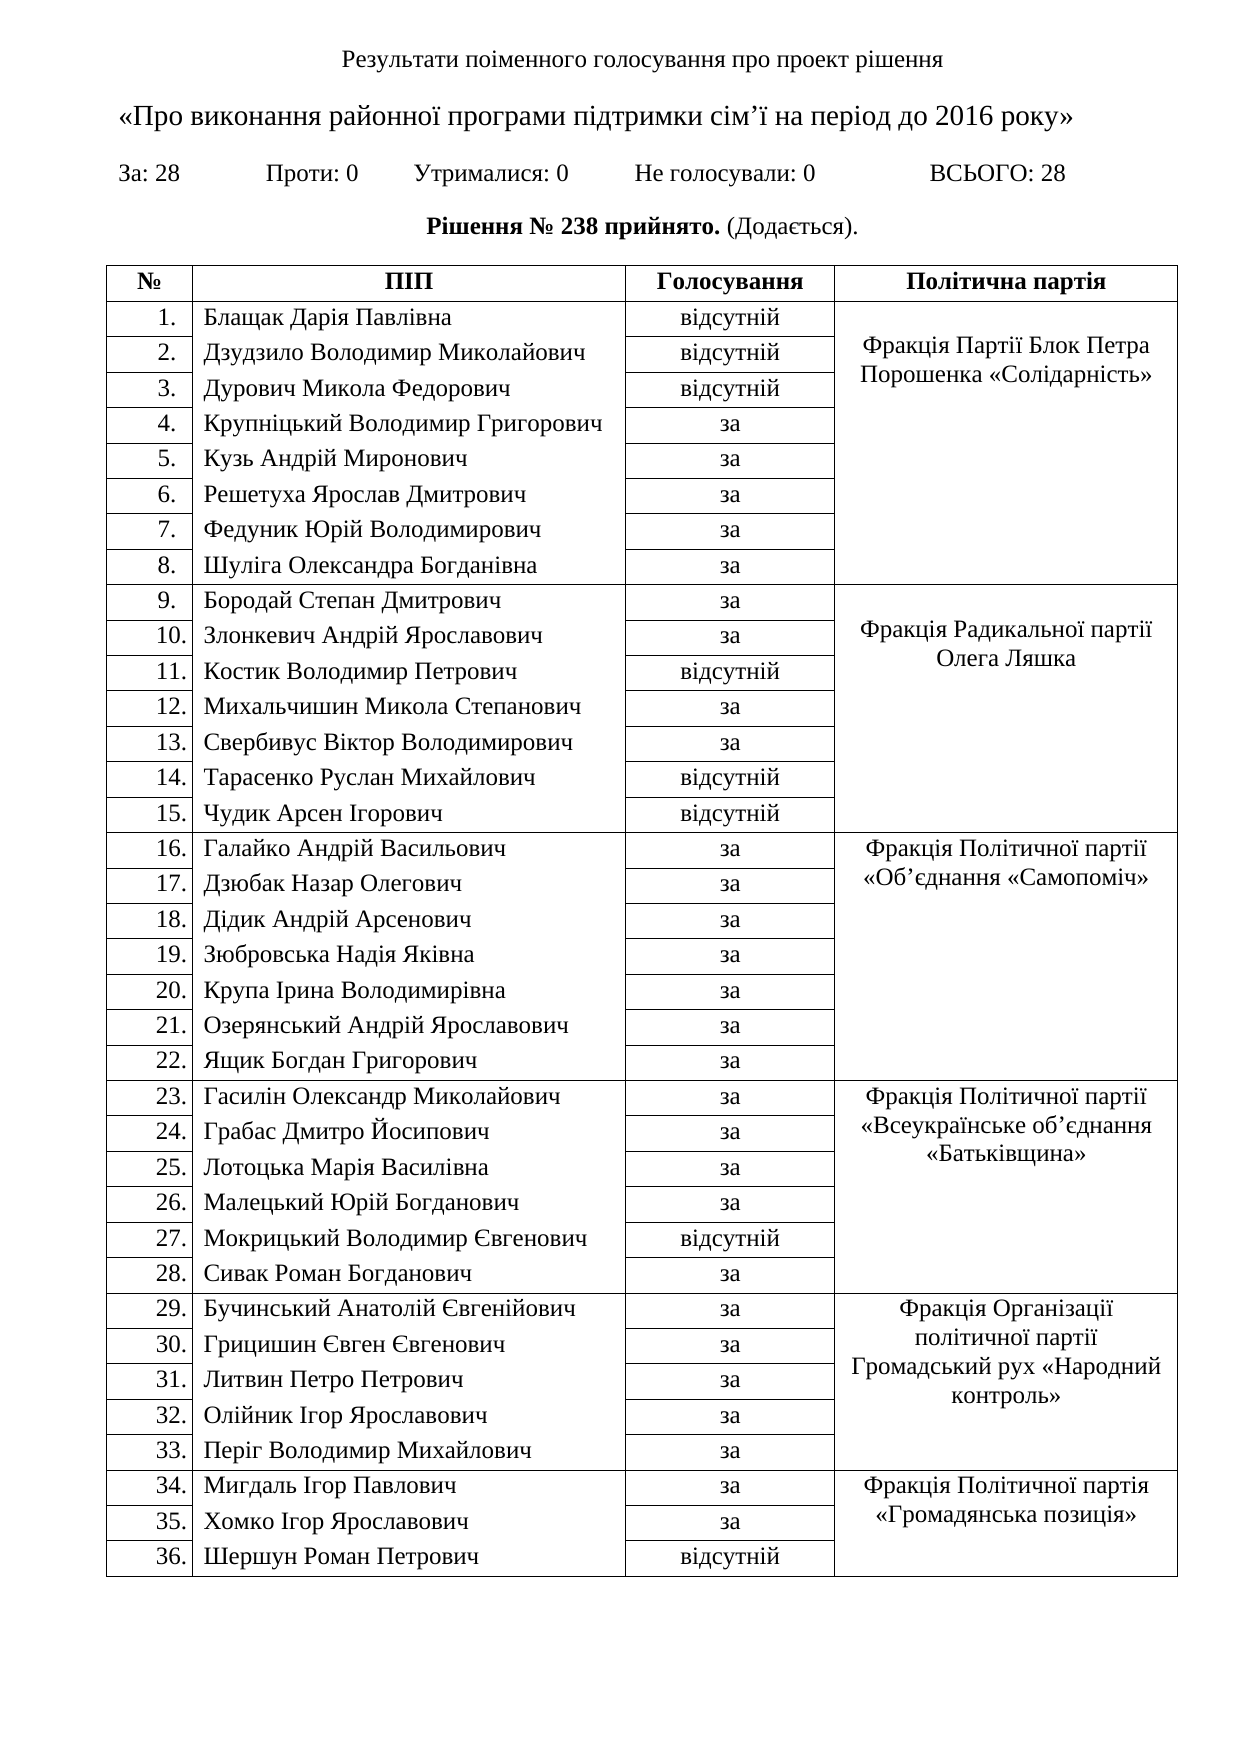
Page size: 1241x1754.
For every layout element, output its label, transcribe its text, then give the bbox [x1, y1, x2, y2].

table_cell [107, 1506, 192, 1540]
table_cell Крупа Ірина Володимирівна [193, 974, 625, 1009]
table_cell Фракція Організації політичної партії Громадський рух «Народний контроль» [835, 1294, 1177, 1469]
table_cell [107, 1329, 192, 1363]
table_cell [107, 798, 192, 832]
table_header Політична партія [835, 266, 1177, 301]
table_header Голосування [626, 266, 834, 301]
table_cell за [626, 1329, 834, 1363]
table_cell Крупніцький Володимир Григорович [193, 407, 625, 442]
table_cell Свербивус Віктор Володимирович [193, 726, 625, 761]
table_cell за [626, 869, 834, 903]
table_cell Дурович Микола Федорович [193, 372, 625, 407]
table_cell Михальчишин Микола Степанович [193, 690, 625, 726]
table_cell [107, 1364, 192, 1399]
table_cell [107, 550, 192, 584]
table_cell [107, 373, 192, 407]
table_cell за [626, 691, 834, 726]
table_cell Решетуха Ярослав Дмитрович [193, 478, 625, 513]
table_cell за [626, 1081, 834, 1115]
table_cell Фракція Партії Блок Петра Порошенка «Солідарність» [835, 302, 1177, 584]
table_cell Гасилін Олександр Миколайович [193, 1081, 625, 1115]
table_cell Шуліга Олександра Богданівна [193, 549, 625, 584]
table_cell [107, 833, 192, 867]
table_cell Фракція Політичної партії «Об’єднання «Самопоміч» [835, 833, 1177, 1080]
table_cell за [626, 1400, 834, 1434]
table_cell за [626, 975, 834, 1009]
table_cell Періг Володимир Михайлович [193, 1434, 625, 1469]
text Результати поіменного голосування про проект рішення [118, 44, 1167, 73]
table_cell [107, 656, 192, 690]
table_cell Мигдаль Ігор Павлович [193, 1471, 625, 1505]
table_cell [107, 1541, 192, 1576]
table_cell [107, 1471, 192, 1505]
table_cell за [626, 1364, 834, 1399]
table_cell [107, 869, 192, 903]
table_cell [107, 904, 192, 938]
table_cell Дідик Андрій Арсенович [193, 903, 625, 938]
table_cell відсутній [626, 337, 834, 372]
table_header ПІП [193, 266, 625, 301]
table_cell [107, 1046, 192, 1080]
table_cell за [626, 1258, 834, 1292]
table_cell за [626, 727, 834, 761]
table_cell за [626, 1116, 834, 1151]
table_cell [107, 479, 192, 513]
table_cell Чудик Арсен Ігорович [193, 797, 625, 832]
table_cell [107, 1223, 192, 1257]
table_cell за [626, 550, 834, 584]
text За: 28 Проти: 0 Утрималися: 0 Не голосували: 0 ВСЬОГО: 28 [118, 158, 1167, 186]
table_cell [107, 1435, 192, 1469]
table_cell відсутній [626, 302, 834, 336]
table_cell за [626, 514, 834, 549]
table_cell Озерянський Андрій Ярославович [193, 1009, 625, 1044]
table_cell за [626, 444, 834, 478]
table_cell Злонкевич Андрій Ярославович [193, 620, 625, 655]
table_cell відсутній [626, 656, 834, 690]
text «Про виконання районної програми підтримки сім’ї на період до 2016 року» [118, 98, 1167, 132]
table_cell [107, 337, 192, 372]
table_cell [107, 514, 192, 549]
table_cell Галайко Андрій Васильович [193, 833, 625, 867]
table_cell [107, 408, 192, 442]
table_cell за [626, 1152, 834, 1186]
table_cell Сивак Роман Богданович [193, 1257, 625, 1292]
table_cell за [626, 1046, 834, 1080]
table_cell Лотоцька Марія Василівна [193, 1151, 625, 1186]
table_cell [107, 975, 192, 1009]
table_cell [107, 1116, 192, 1151]
table_cell за [626, 833, 834, 867]
table_cell [107, 444, 192, 478]
table_cell відсутній [626, 798, 834, 832]
table_cell за [626, 939, 834, 974]
table_cell [107, 1294, 192, 1328]
table_cell [107, 1081, 192, 1115]
table_cell Грабас Дмитро Йосипович [193, 1115, 625, 1151]
table_cell за [626, 1506, 834, 1540]
table_cell відсутній [626, 1223, 834, 1257]
table_cell Блащак Дарія Павлівна [193, 302, 625, 336]
table_cell [107, 691, 192, 726]
table_cell за [626, 904, 834, 938]
table_cell [107, 1010, 192, 1044]
table_cell за [626, 621, 834, 655]
table_cell [107, 621, 192, 655]
table_cell Фракція Радикальної партії Олега Ляшка [835, 585, 1177, 832]
table_cell Олійник Ігор Ярославович [193, 1399, 625, 1434]
table_cell [107, 585, 192, 619]
table_cell за [626, 1471, 834, 1505]
table_cell Бучинський Анатолій Євгенійович [193, 1294, 625, 1328]
table_cell [107, 1152, 192, 1186]
table_cell Федуник Юрій Володимирович [193, 513, 625, 549]
table_cell за [626, 1435, 834, 1469]
table_cell за [626, 585, 834, 619]
table_cell Кузь Андрій Миронович [193, 443, 625, 478]
table_cell Хомко Ігор Ярославович [193, 1505, 625, 1540]
table_cell [107, 1187, 192, 1222]
table_cell за [626, 1187, 834, 1222]
table_cell відсутній [626, 373, 834, 407]
table_cell Ящик Богдан Григорович [193, 1045, 625, 1080]
table_cell Дзудзило Володимир Миколайович [193, 336, 625, 372]
table_cell [107, 939, 192, 974]
table_cell Бородай Степан Дмитрович [193, 585, 625, 619]
table_cell відсутній [626, 1541, 834, 1576]
table_cell [107, 1258, 192, 1292]
table_cell Костик Володимир Петрович [193, 655, 625, 690]
table_cell Фракція Політичної партія «Громадянська позиція» [835, 1471, 1177, 1576]
table_cell [107, 302, 192, 336]
table_cell Мокрицький Володимир Євгенович [193, 1222, 625, 1257]
table_cell Зюбровська Надія Яківна [193, 938, 625, 974]
table_cell за [626, 479, 834, 513]
table_cell [107, 762, 192, 797]
table_cell Грицишин Євген Євгенович [193, 1328, 625, 1363]
text Рішення № 238 прийнято. (Додається). [118, 211, 1167, 240]
table_cell Литвин Петро Петрович [193, 1363, 625, 1399]
table_cell відсутній [626, 762, 834, 797]
table_cell Малецький Юрій Богданович [193, 1186, 625, 1222]
table_cell Тарасенко Руслан Михайлович [193, 761, 625, 797]
table_cell Фракція Політичної партії «Всеукраїнське об’єднання «Батьківщина» [835, 1081, 1177, 1292]
table_cell [107, 1400, 192, 1434]
table_cell [107, 727, 192, 761]
table_cell Шершун Роман Петрович [193, 1540, 625, 1576]
table_cell за [626, 408, 834, 442]
table_cell за [626, 1294, 834, 1328]
table_cell Дзюбак Назар Олегович [193, 868, 625, 903]
table_header № [107, 266, 192, 301]
table_cell за [626, 1010, 834, 1044]
